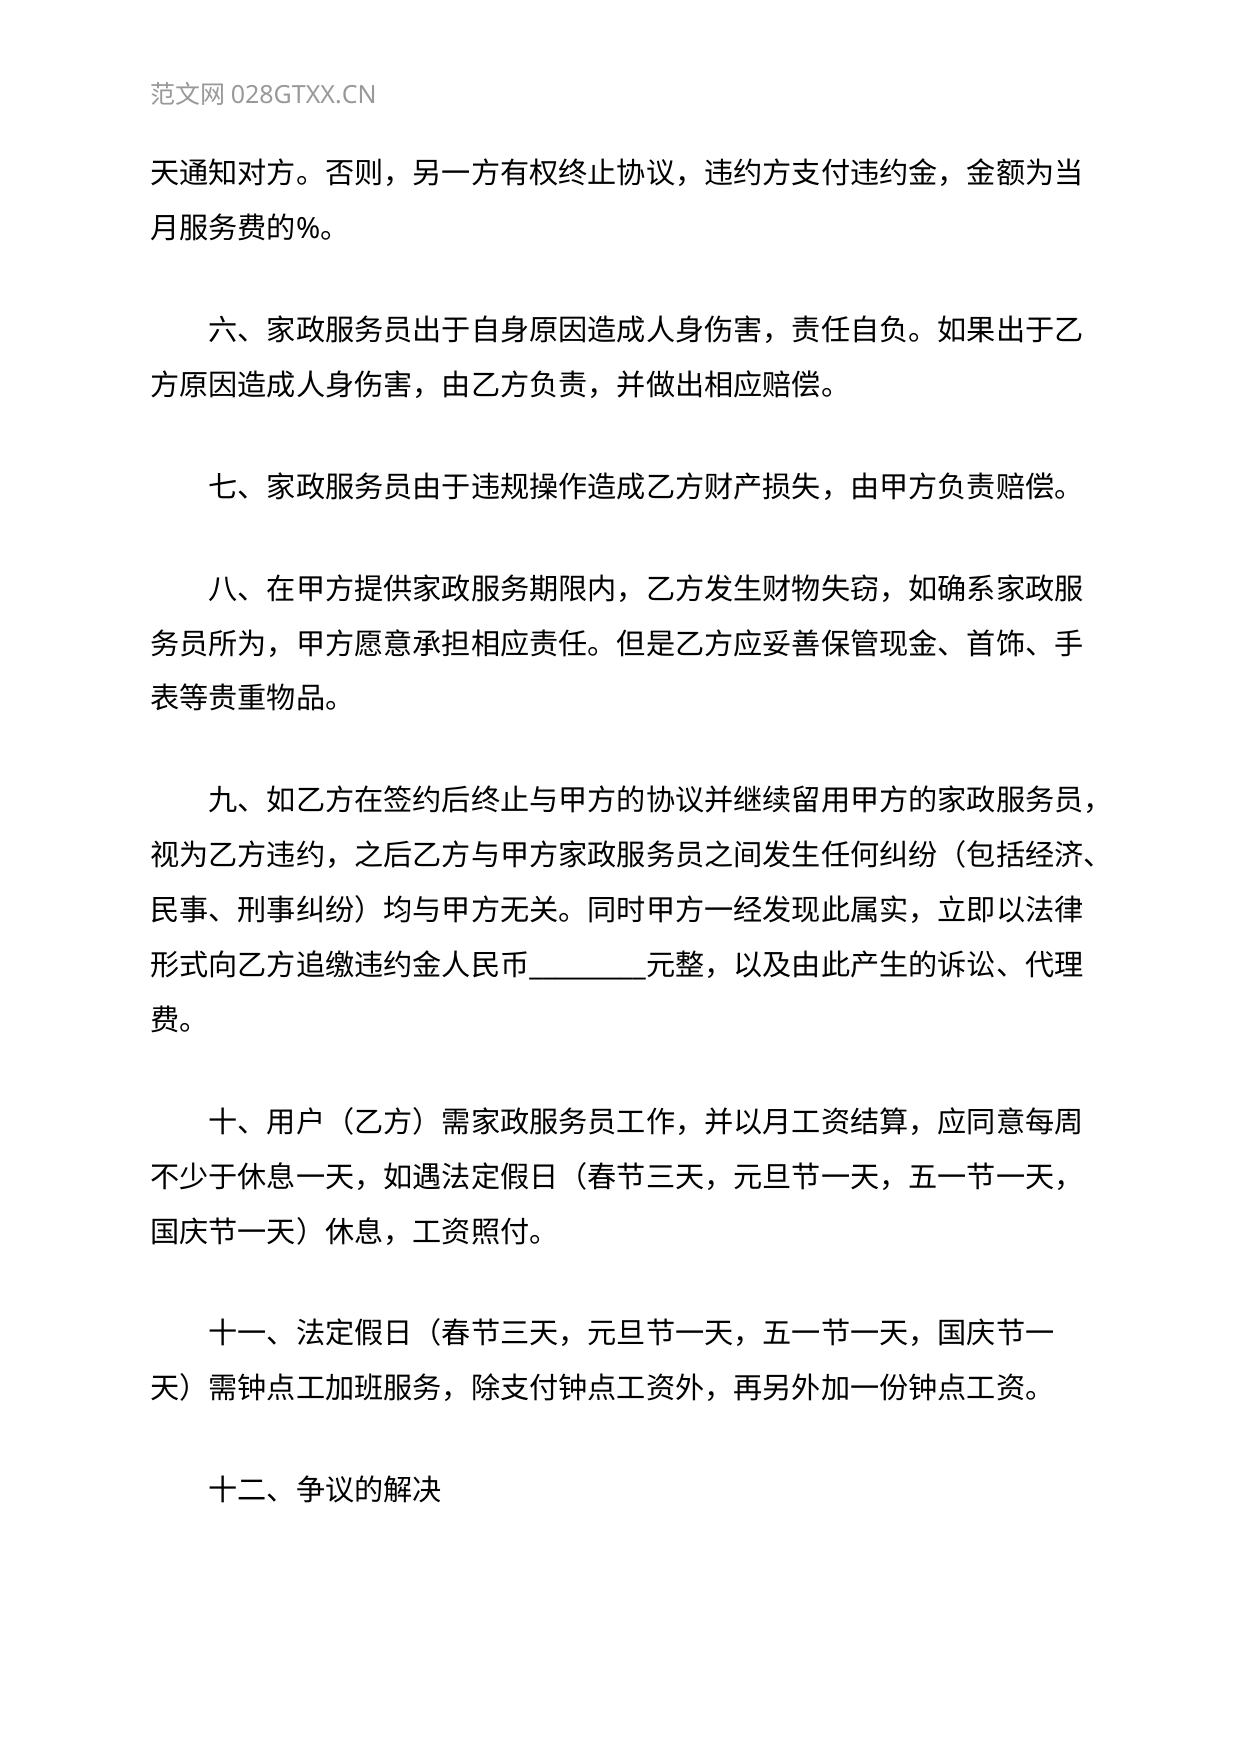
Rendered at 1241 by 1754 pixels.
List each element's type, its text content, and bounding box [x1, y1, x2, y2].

text 十一、法定假日（春节三天，元旦节一天，五一节一天，国庆节一天）需钟点工加班服务，除支付钟点工资外，再另外加一份钟点工资。 [150, 1310, 1090, 1407]
text 七、家政服务员由于违规操作造成乙方财产损失，由甲方负责赔偿。 [150, 463, 1090, 506]
text 十、用户（乙方）需家政服务员工作，并以月工资结算，应同意每周不少于休息一天，如遇法定假日（春节三天，元旦节一天，五一节一天，国庆节一天）休息，工资照付。 [150, 1098, 1090, 1250]
text 六、家政服务员出于自身原因造成人身伤害，责任自负。如果出于乙方原因造成人身伤害，由乙方负责，并做出相应赔偿。 [150, 307, 1090, 404]
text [150, 150, 1090, 247]
text 十二、争议的解决 [150, 1467, 1090, 1509]
text 八、在甲方提供家政服务期限内，乙方发生财物失窃，如确系家政服务员所为，甲方愿意承担相应责任。但是乙方应妥善保管现金、首饰、手表等贵重物品。 [150, 565, 1090, 717]
text 九、如乙方在签约后终止与甲方的协议并继续留用甲方的家政服务员，视为乙方违约，之后乙方与甲方家政服务员之间发生任何纠纷（包括经济、民事、刑事纠纷）均与甲方无关。同时甲方一经发现此属实，立即以法律形式向乙方追缴违约金人民币_________元整，以及由此产生的诉讼、代理费。 [150, 777, 1090, 1039]
